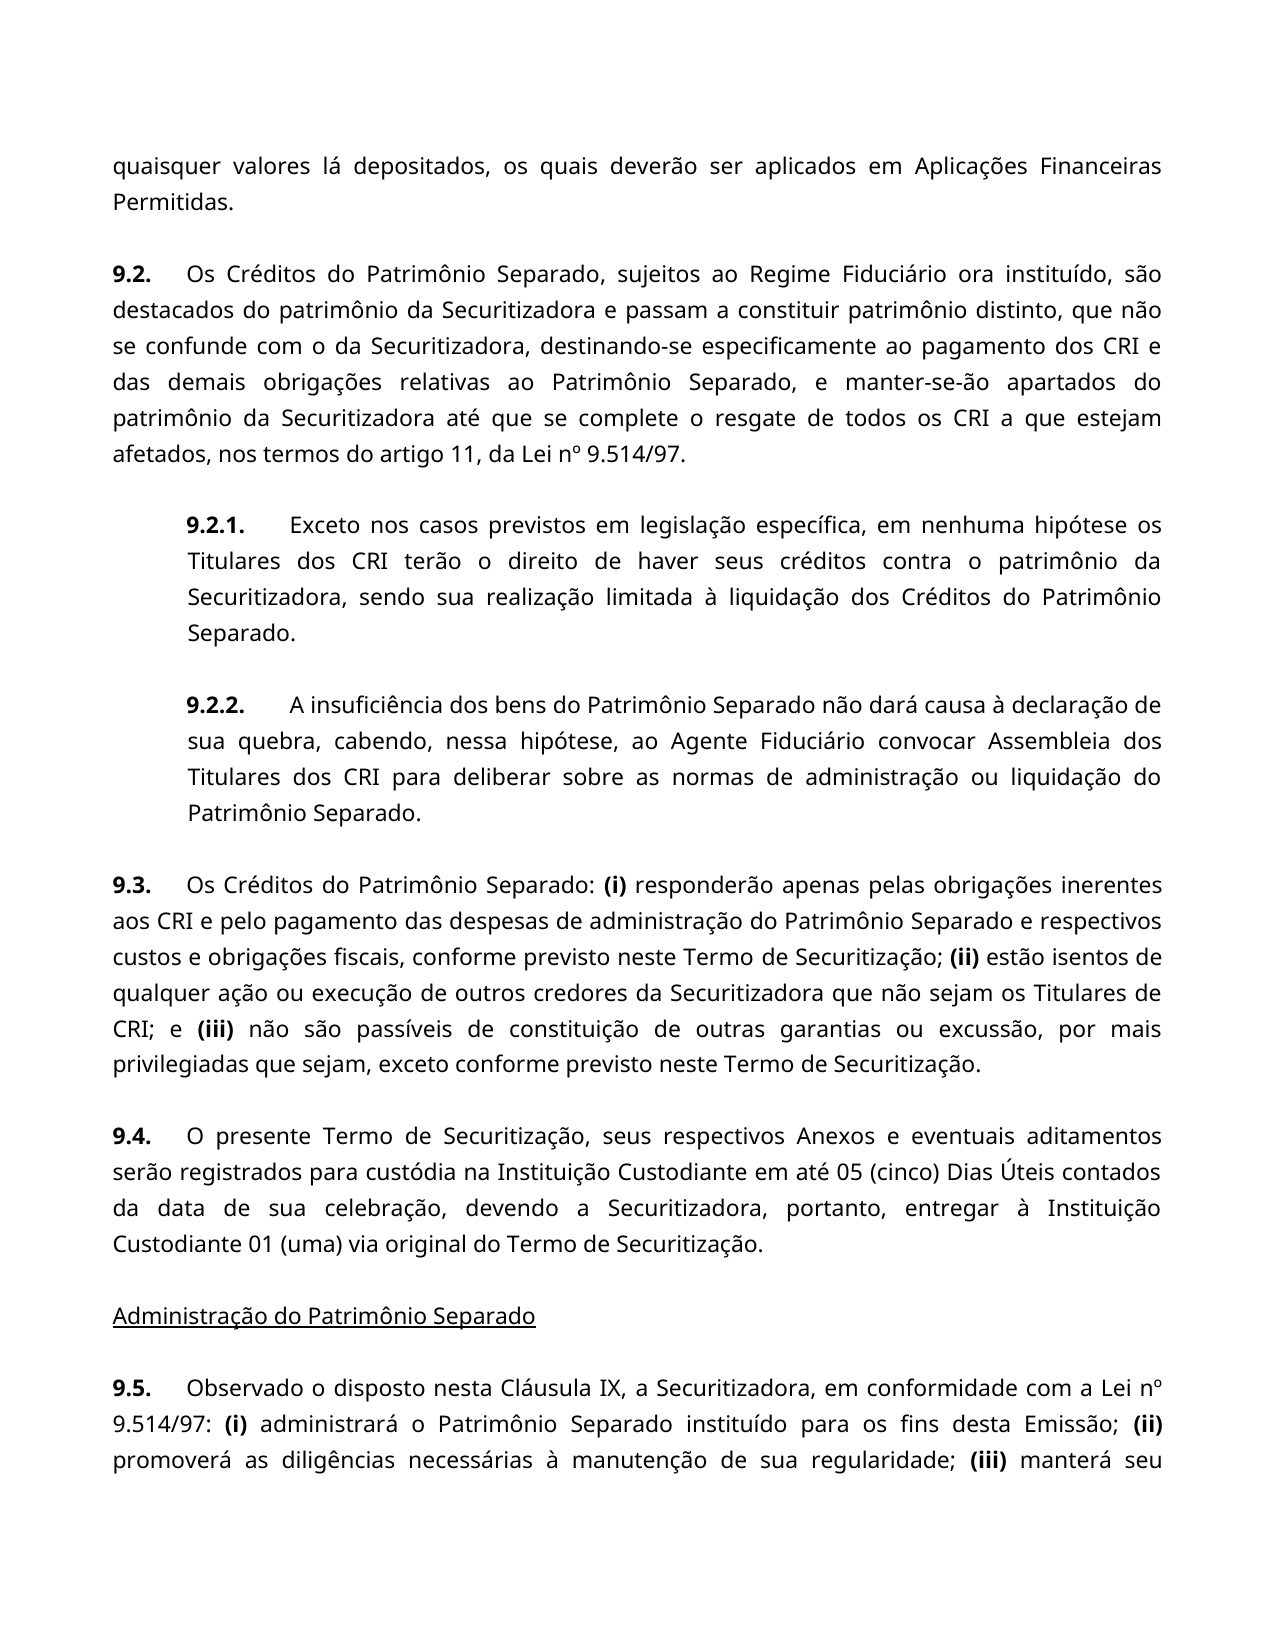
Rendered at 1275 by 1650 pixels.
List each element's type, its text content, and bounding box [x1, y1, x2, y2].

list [112, 150, 1163, 217]
list Os Créditos do Patrimônio Separado: (i) responderão apenas pelas obrigações inerentes aos CRI e pelo pagamento das despesas de administração do Patrimônio Separado e respectivos custos e obrigações fiscais, conforme previsto neste Termo de Securitização; (ii) estão isentos de qualquer ação ou execução de outros credores da Securitizadora que não sejam os Titulares de CRI; e (iii) não são passíveis de constituição de outras garantias ou excussão, por mais privilegiadas que sejam, exceto conforme previsto neste Termo de Securitização. [112, 869, 1163, 1080]
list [112, 1372, 1163, 1475]
text Administração do Patrimônio Separado [112, 1300, 1163, 1331]
list A insuficiência dos bens do Patrimônio Separado não dará causa à declaração de sua quebra, cabendo, nessa hipótese, ao Agente Fiduciário convocar Assembleia dos Titulares dos CRI para deliberar sobre as normas de administração ou liquidação do Patrimônio Separado. [186, 689, 1163, 828]
list O presente Termo de Securitização, seus respectivos Anexos e eventuais aditamentos serão registrados para custódia na Instituição Custodiante em até 05 (cinco) Dias Úteis contados da data de sua celebração, devendo a Securitizadora, portanto, entregar à Instituição Custodiante 01 (uma) via original do Termo de Securitização. [112, 1120, 1163, 1259]
list Os Créditos do Patrimônio Separado, sujeitos ao Regime Fiduciário ora instituído, são destacados do patrimônio da Securitizadora e passam a constituir patrimônio distinto, que não se confunde com o da Securitizadora, destinando-se especificamente ao pagamento dos CRI e das demais obrigações relativas ao Patrimônio Separado, e manter-se-ão apartados do patrimônio da Securitizadora até que se complete o resgate de todos os CRI a que estejam afetados, nos termos do artigo 11, da Lei nº 9.514/97. [112, 258, 1163, 469]
list Exceto nos casos previstos em legislação específica, em nenhuma hipótese os Titulares dos CRI terão o direito de haver seus créditos contra o patrimônio da Securitizadora, sendo sua realização limitada à liquidação dos Créditos do Patrimônio Separado. [186, 509, 1163, 648]
